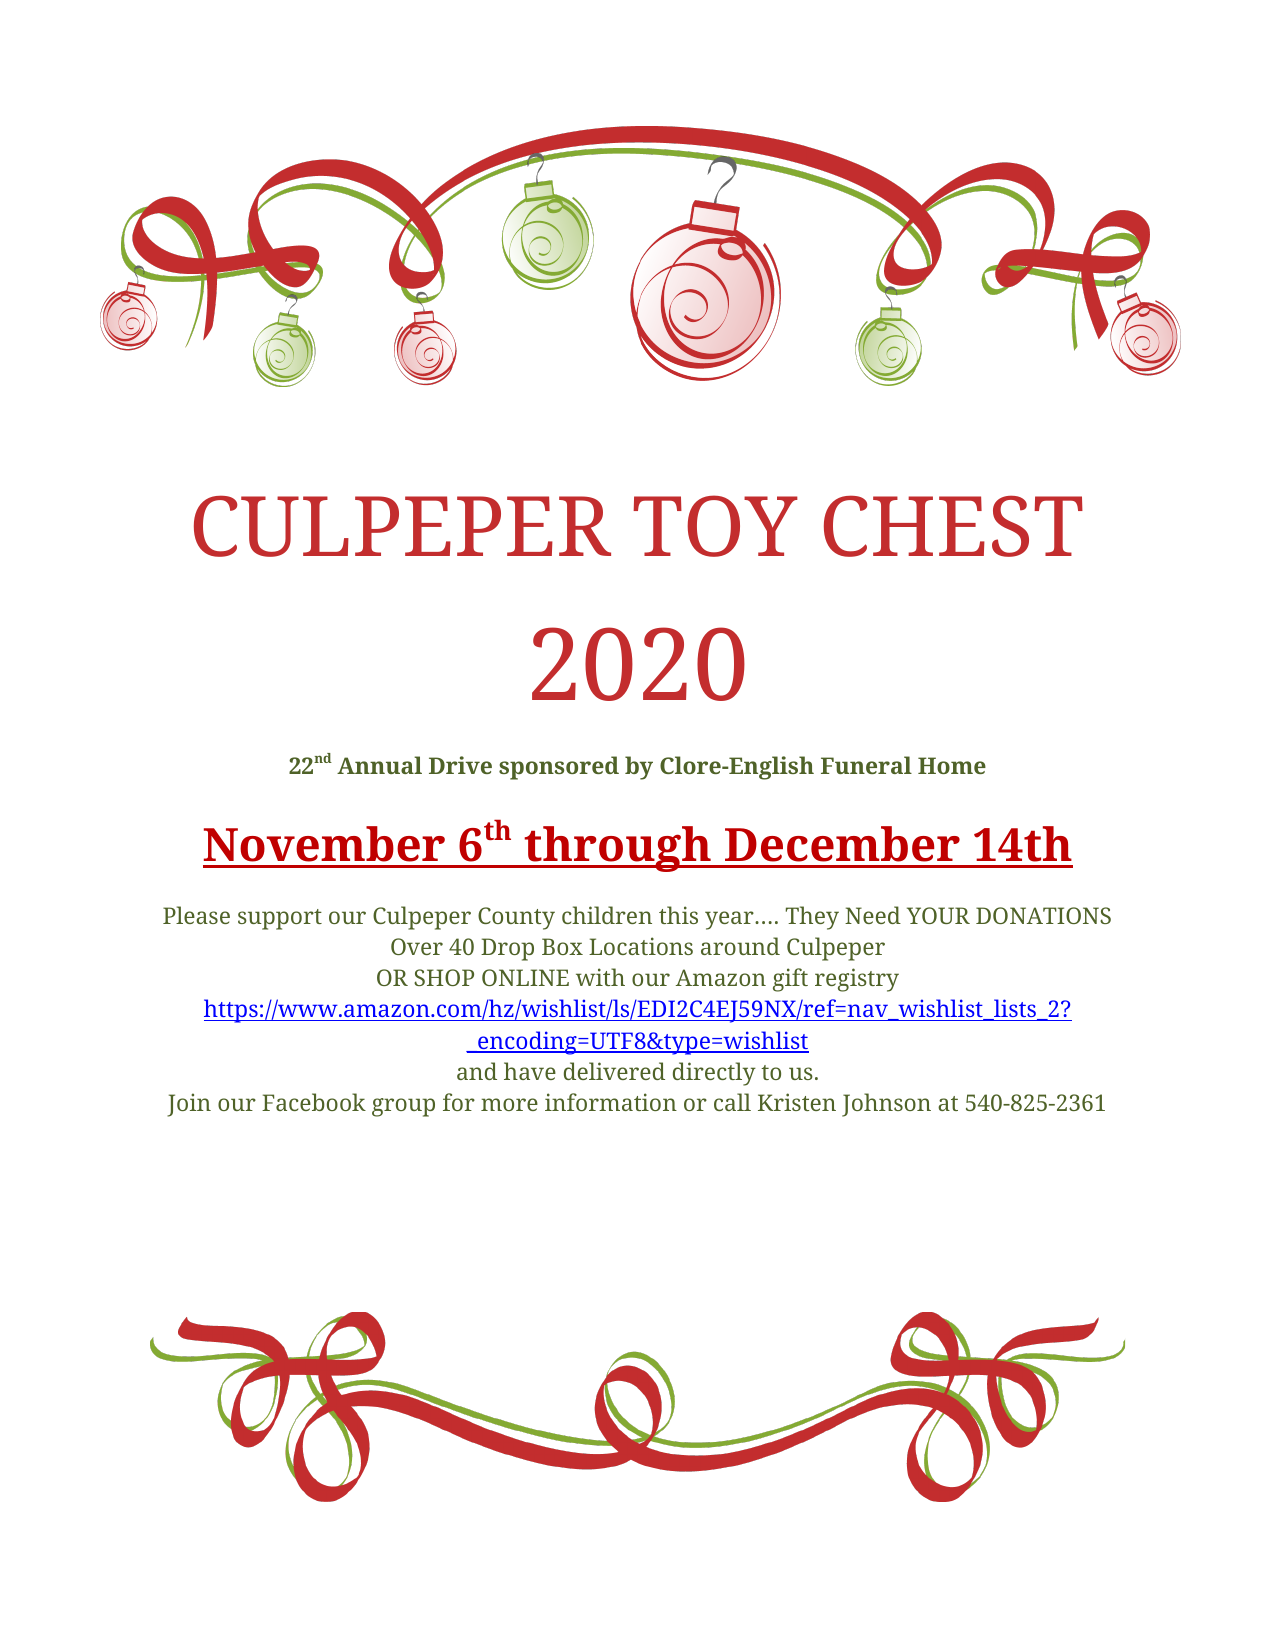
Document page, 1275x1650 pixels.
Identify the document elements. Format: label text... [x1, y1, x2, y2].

subtitle 2020 [150, 602, 1125, 725]
text November 6th through December 14th [150, 812, 1125, 875]
text Over 40 Drop Box Locations around Culpeper [150, 931, 1125, 962]
text Please support our Culpeper County children this year…. They Need YOUR DONATIONS [150, 900, 1125, 931]
text Join our Facebook group for more information or call Kristen Johnson at 540-825-2361 [150, 1087, 1125, 1118]
text 22nd Annual Drive sponsored by Clore-English Funeral Home [150, 750, 1125, 781]
picture [100, 126, 1181, 387]
picture [150, 1312, 1125, 1502]
text OR SHOP ONLINE with our Amazon gift registry https://www.amazon.com/hz/wishlist/ls/EDI2C4EJ59NX/ref=nav_wishlist_lists_2?_encoding=UTF8&type=wishlist [150, 962, 1125, 1056]
subtitle culpeper toy chest [150, 475, 1125, 577]
text and have delivered directly to us. [150, 1056, 1125, 1087]
